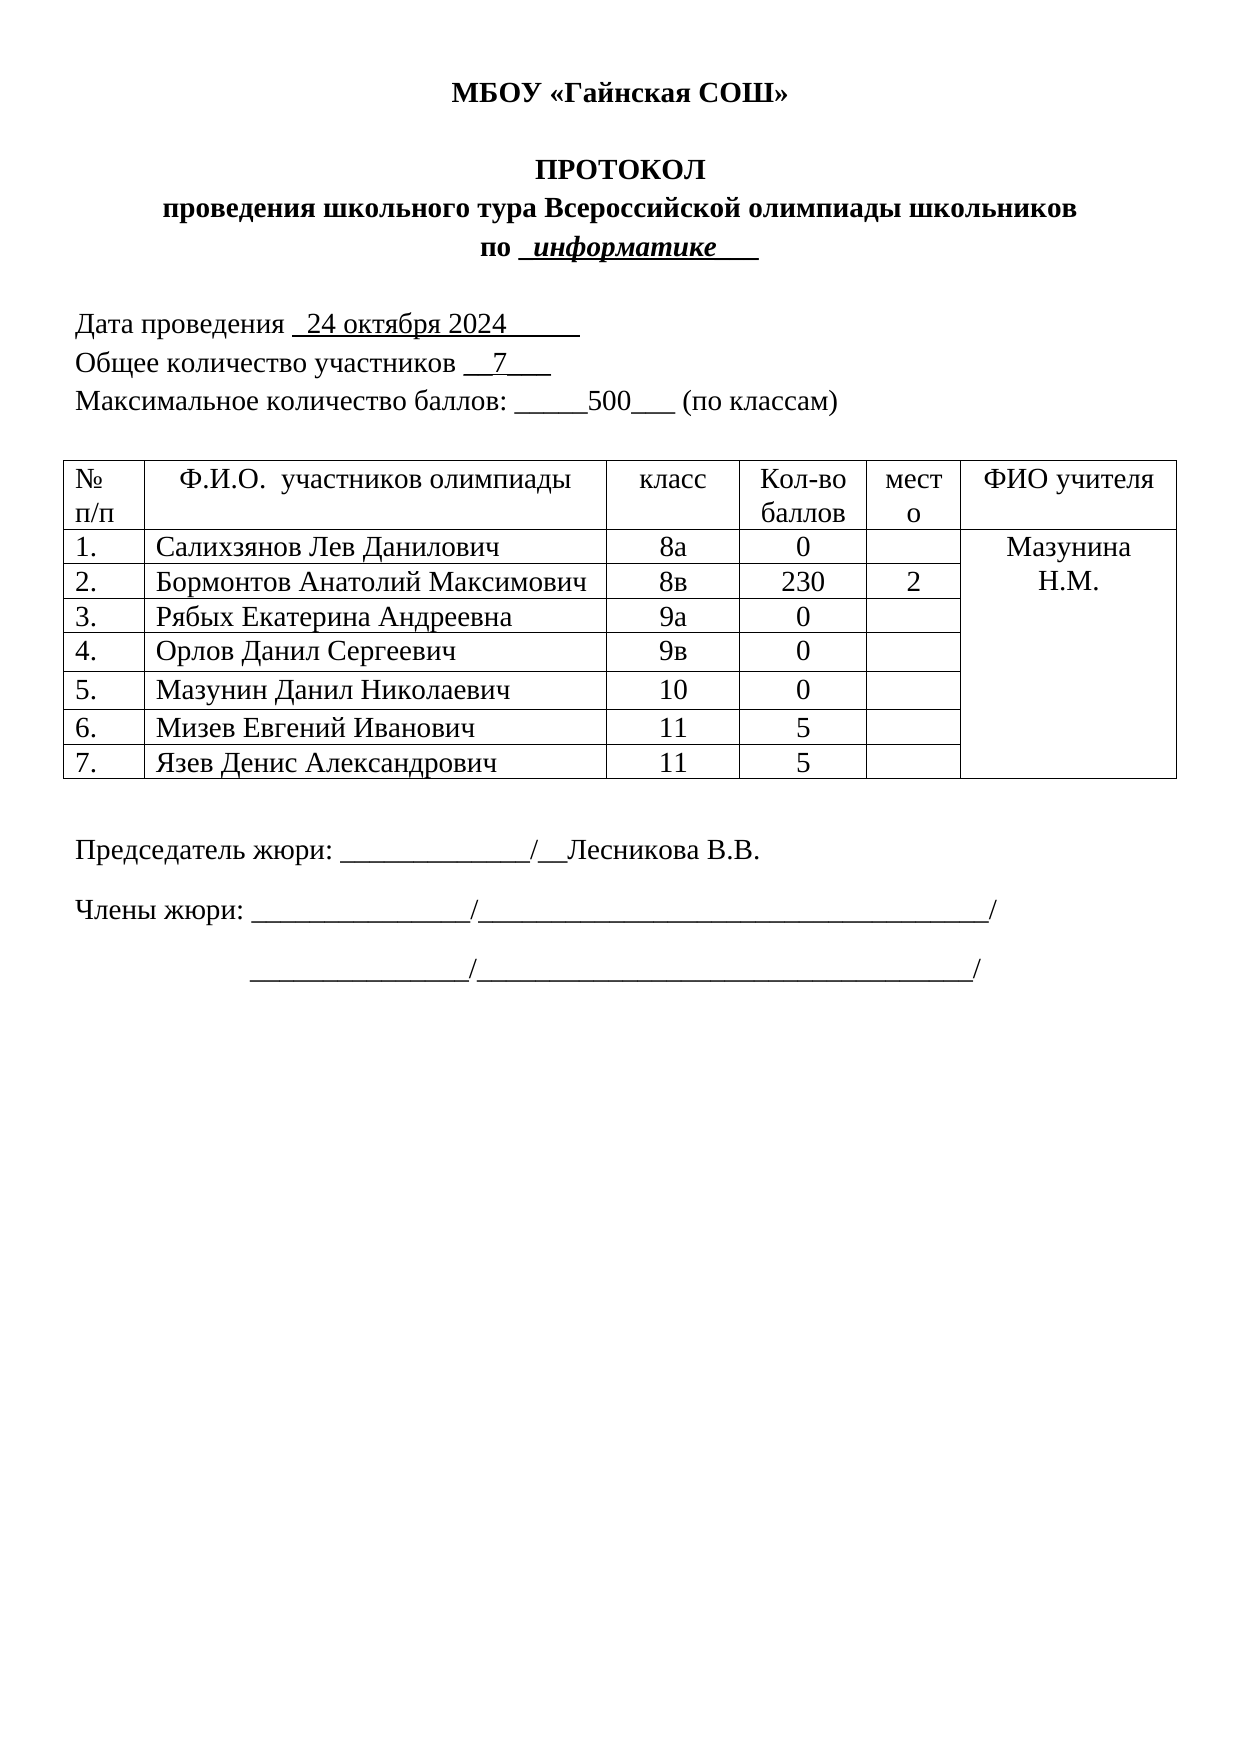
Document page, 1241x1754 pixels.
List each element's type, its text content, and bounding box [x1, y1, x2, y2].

table_cell 230 [740, 564, 866, 598]
table_cell 8в [607, 564, 739, 598]
text Максимальное количество баллов: _____500___ (по классам) [75, 383, 1165, 417]
table_cell Бормонтов Анатолий Максимович [145, 564, 606, 598]
table_cell 6. [64, 710, 144, 744]
table_cell 8а [607, 530, 739, 563]
table_cell 0 [740, 530, 866, 563]
table_cell Мазунин Данил Николаевич [145, 672, 606, 709]
table_cell 9в [607, 633, 739, 671]
table_cell [867, 599, 960, 632]
table_cell 5. [64, 672, 144, 709]
text Председатель жюри: _____________/__Лесникова В.В. [75, 832, 1165, 866]
text Общее количество участников __7___ [75, 345, 1165, 378]
table_cell 0 [740, 599, 866, 632]
table_cell 1. [64, 530, 144, 563]
table_header ФИО учителя [961, 461, 1176, 528]
table_header класс [607, 461, 739, 528]
table_cell 4. [64, 633, 144, 671]
table_cell 2. [64, 564, 144, 598]
table_cell Рябых Екатерина Андреевна [145, 599, 606, 632]
text по _информатике___ [75, 229, 1165, 263]
text проведения школьного тура Всероссийской олимпиады школьников [75, 191, 1165, 224]
table_cell Мизев Евгений Иванович [145, 710, 606, 744]
table_cell Орлов Данил Сергеевич [145, 633, 606, 671]
table_cell Язев Денис Александрович [145, 745, 606, 778]
table_cell 0 [740, 672, 866, 709]
table_cell [867, 745, 960, 778]
table_cell [867, 633, 960, 671]
table_header место [867, 461, 960, 528]
table_cell 11 [607, 745, 739, 778]
table_cell 5 [740, 745, 866, 778]
table_header № п/п [64, 461, 144, 528]
table_header Ф.И.О. участников олимпиады [145, 461, 606, 528]
table_cell [867, 672, 960, 709]
table_cell 7. [64, 745, 144, 778]
table_cell Мазунина Н.М. [961, 530, 1176, 778]
table_cell 0 [740, 633, 866, 671]
table_cell 3. [64, 599, 144, 632]
table_cell Салихзянов Лев Данилович [145, 530, 606, 563]
table_cell [867, 710, 960, 744]
table_cell 11 [607, 710, 739, 744]
table_cell 10 [607, 672, 739, 709]
table_cell 5 [740, 710, 866, 744]
text Члены жюри: _______________/___________________________________/ [75, 892, 1165, 925]
text ПРОТОКОЛ [75, 152, 1165, 186]
text Дата проведения _24 октября 2024_____ [75, 306, 1165, 340]
table_cell [867, 530, 960, 563]
table_cell 9а [607, 599, 739, 632]
table_cell 2 [867, 564, 960, 598]
table_header Кол-во баллов [740, 461, 866, 528]
text МБОУ «Гайнская СОШ» [75, 75, 1165, 108]
text _______________/__________________________________/ [75, 951, 1165, 985]
